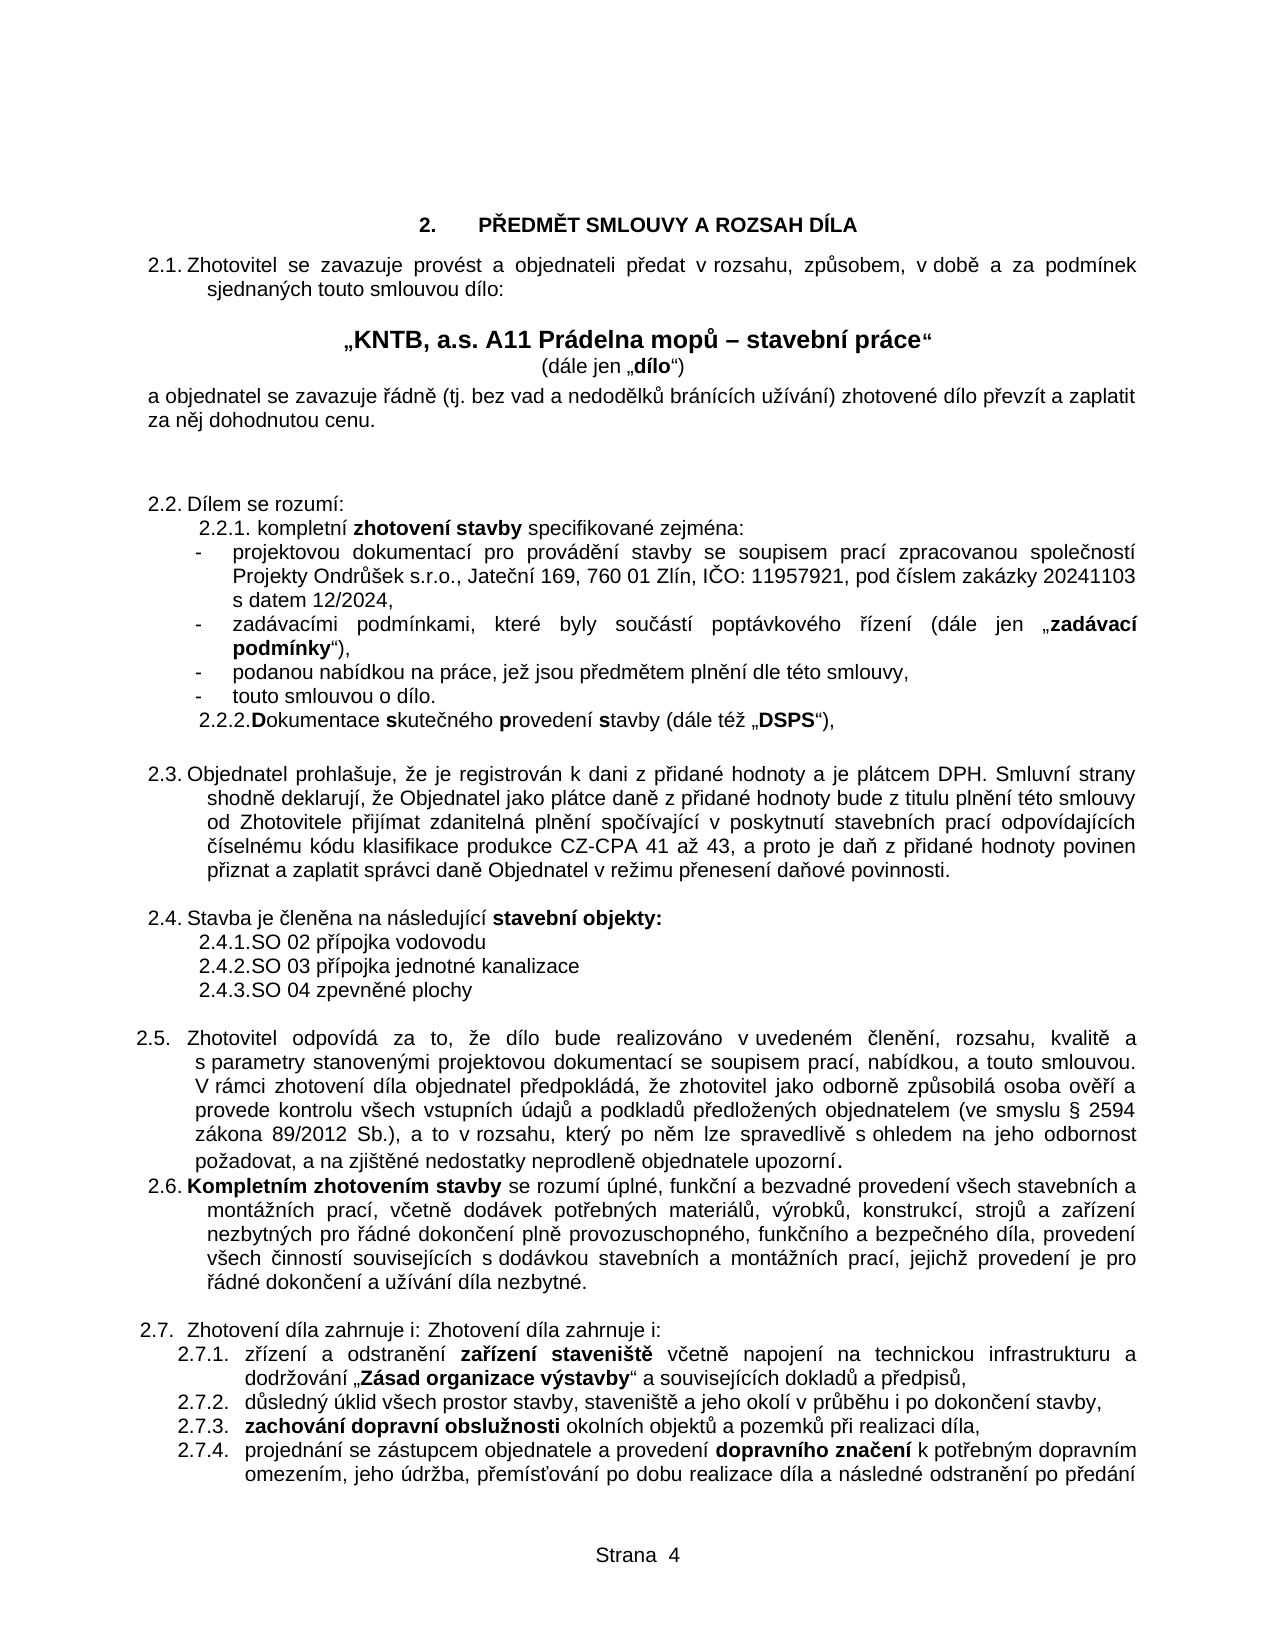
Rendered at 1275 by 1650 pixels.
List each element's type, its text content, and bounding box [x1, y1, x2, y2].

text a objednatel se zavazuje řádně (tj. bez vad a nedodělků bránících užívání) zhotovené dílo převzít a zaplatit za něj dohodnutou cenu. [148, 384, 1137, 432]
list PŘEDMĚT SMLOUVY A ROZSAH DÍLA [139, 212, 1137, 236]
list SO 04 zpevněné plochy [199, 978, 1137, 1002]
text (dále jen „dílo“) [89, 354, 1137, 378]
list Objednatel prohlašuje, že je registrován k dani z přidané hodnoty a je plátcem DPH. Smluvní strany shodně deklarují, že Objednatel jako plátce daně z přidané hodnoty bude z titulu plnění této smlouvy od Zhotovitele přijímat zdanitelná plnění spočívající v poskytnutí stavebních prací odpovídajících číselnému kódu klasifikace produkce CZ-CPA 41 až 43, a proto je daň z přidané hodnoty povinen přiznat a zaplatit správci daně Objednatel v režimu přenesení daňové povinnosti. [148, 762, 1137, 882]
list projektovou dokumentací pro provádění stavby se soupisem prací zpracovanou společností Projekty Ondrůšek s.r.o., Jateční 169, 760 01 Zlín, IČO: 11957921, pod číslem zakázky 20241103 s datem 12/2024, [195, 540, 1137, 612]
list Zhotovení díla zahrnuje i: Zhotovení díla zahrnuje i: [139, 1318, 1137, 1342]
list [177, 1438, 1137, 1486]
list SO 02 přípojka vodovodu [199, 930, 1137, 954]
list zřízení a odstranění zařízení staveniště včetně napojení na technickou infrastrukturu a dodržování „Zásad organizace výstavby“ a souvisejících dokladů a předpisů, [177, 1342, 1137, 1390]
list podanou nabídkou na práce, jež jsou předmětem plnění dle této smlouvy, [195, 660, 1137, 684]
list Dokumentace skutečného provedení stavby (dále též „DSPS“), [199, 708, 1137, 732]
list touto smlouvou o dílo. [195, 684, 1137, 708]
list Zhotovitel odpovídá za to, že dílo bude realizováno v uvedeném členění, rozsahu, kvalitě a s parametry stanovenými projektovou dokumentací se soupisem prací, nabídkou, a touto smlouvou. V rámci zhotovení díla objednatel předpokládá, že zhotovitel jako odborně způsobilá osoba ověří a provede kontrolu všech vstupních údajů a podkladů předložených objednatelem (ve smyslu § 2594 zákona 89/2012 Sb.), a to v rozsahu, který po něm lze spravedlivě s ohledem na jeho odbornost požadovat, a na zjištěné nedostatky neprodleně objednatele upozorní. [136, 1026, 1137, 1174]
list kompletní zhotovení stavby specifikované zejména: [199, 516, 1137, 540]
list Stavba je členěna na následující stavební objekty: [148, 906, 1137, 930]
list Kompletním zhotovením stavby se rozumí úplné, funkční a bezvadné provedení všech stavebních a montážních prací, včetně dodávek potřebných materiálů, výrobků, konstrukcí, strojů a zařízení nezbytných pro řádné dokončení plně provozuschopného, funkčního a bezpečného díla, provedení všech činností souvisejících s dodávkou stavebních a montážních prací, jejichž provedení je pro řádné dokončení a užívání díla nezbytné. [148, 1174, 1137, 1294]
list SO 03 přípojka jednotné kanalizace [199, 954, 1137, 978]
list zachování dopravní obslužnosti okolních objektů a pozemků při realizaci díla, [177, 1414, 1137, 1438]
list důsledný úklid všech prostor stavby, staveniště a jeho okolí v průběhu i po dokončení stavby, [177, 1390, 1137, 1414]
text „KNTB, a.s. A11 Prádelna mopů – stavební práce“ [148, 325, 1127, 354]
list Zhotovitel se zavazuje provést a objednateli předat v rozsahu, způsobem, v době a za podmínek sjednaných touto smlouvou dílo: [148, 253, 1137, 301]
list Dílem se rozumí: [148, 492, 1137, 516]
list zadávacími podmínkami, které byly součástí poptávkového řízení (dále jen „zadávací podmínky“), [195, 612, 1137, 660]
